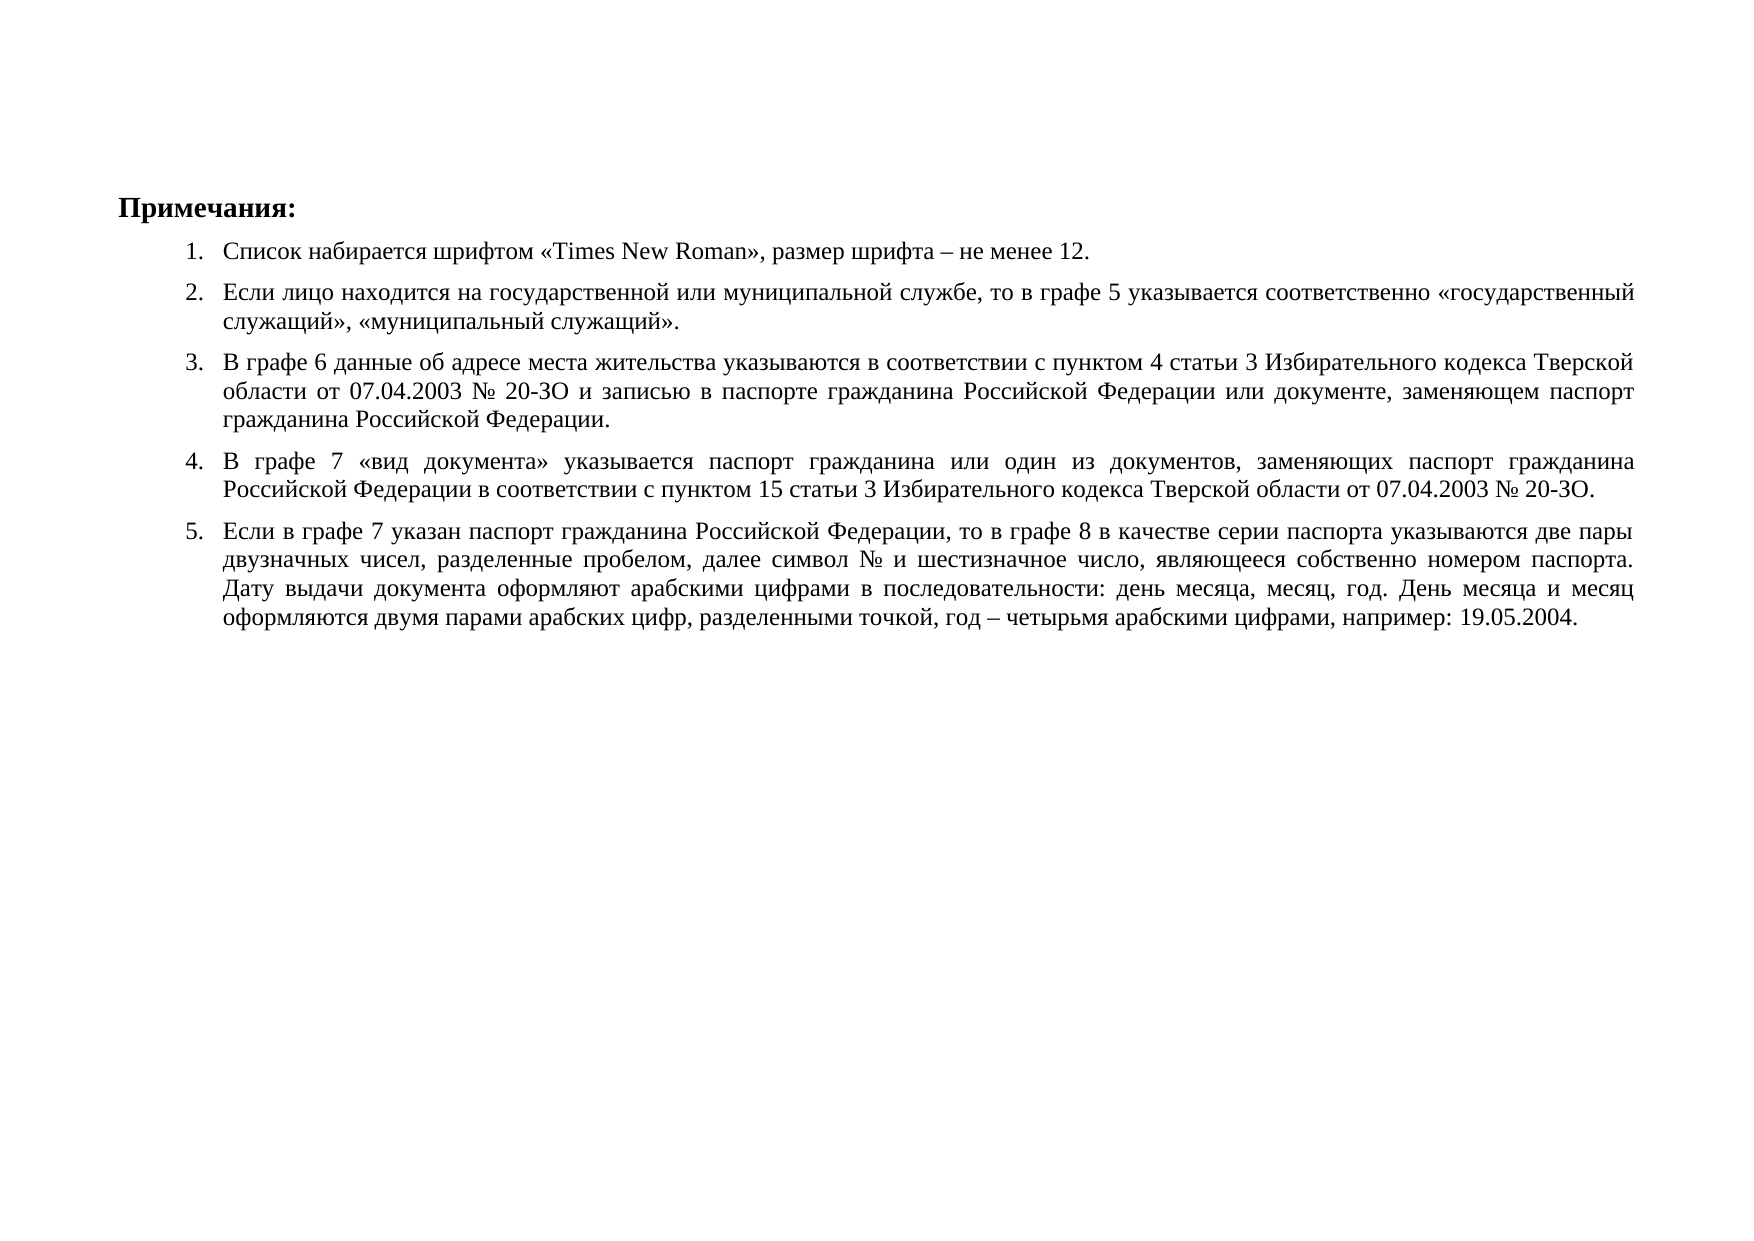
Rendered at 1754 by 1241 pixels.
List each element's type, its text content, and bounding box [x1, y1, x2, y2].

list В графе 7 «вид документа» указывается паспорт гражданина или один из документов, заменяющих паспорт гражданина Российской Федерации в соответствии с пунктом 15 статьи 3 Избирательного кодекса Тверской области от 07.04.2003 № 20-ЗО. [185, 446, 1636, 503]
list Если в графе 7 указан паспорт гражданина Российской Федерации, то в графе 8 в качестве серии паспорта указываются две пары двузначных чисел, разделенные пробелом, далее символ № и шестизначное число, являющееся собственно номером паспорта. Дату выдачи документа оформляют арабскими цифрами в последовательности: день месяца, месяц, год. День месяца и месяц оформляются двумя парами арабских цифр, разделенными точкой, год – четырьмя арабскими цифрами, например: 19.05.2004. [185, 516, 1636, 631]
list В графе 6 данные об адресе места жительства указываются в соответствии с пунктом 4 статьи 3 Избирательного кодекса Тверской области от 07.04.2003 № 20-ЗО и записью в паспорте гражданина Российской Федерации или документе, заменяющем паспорт гражданина Российской Федерации. [185, 347, 1636, 433]
text Примечания: [118, 190, 1636, 223]
list Список набирается шрифтом «Times New Roman», размер шрифта – не менее 12. [185, 236, 1636, 264]
list Если лицо находится на государственной или муниципальной службе, то в графе 5 указывается соответственно «государственный служащий», «муниципальный служащий». [185, 277, 1636, 334]
